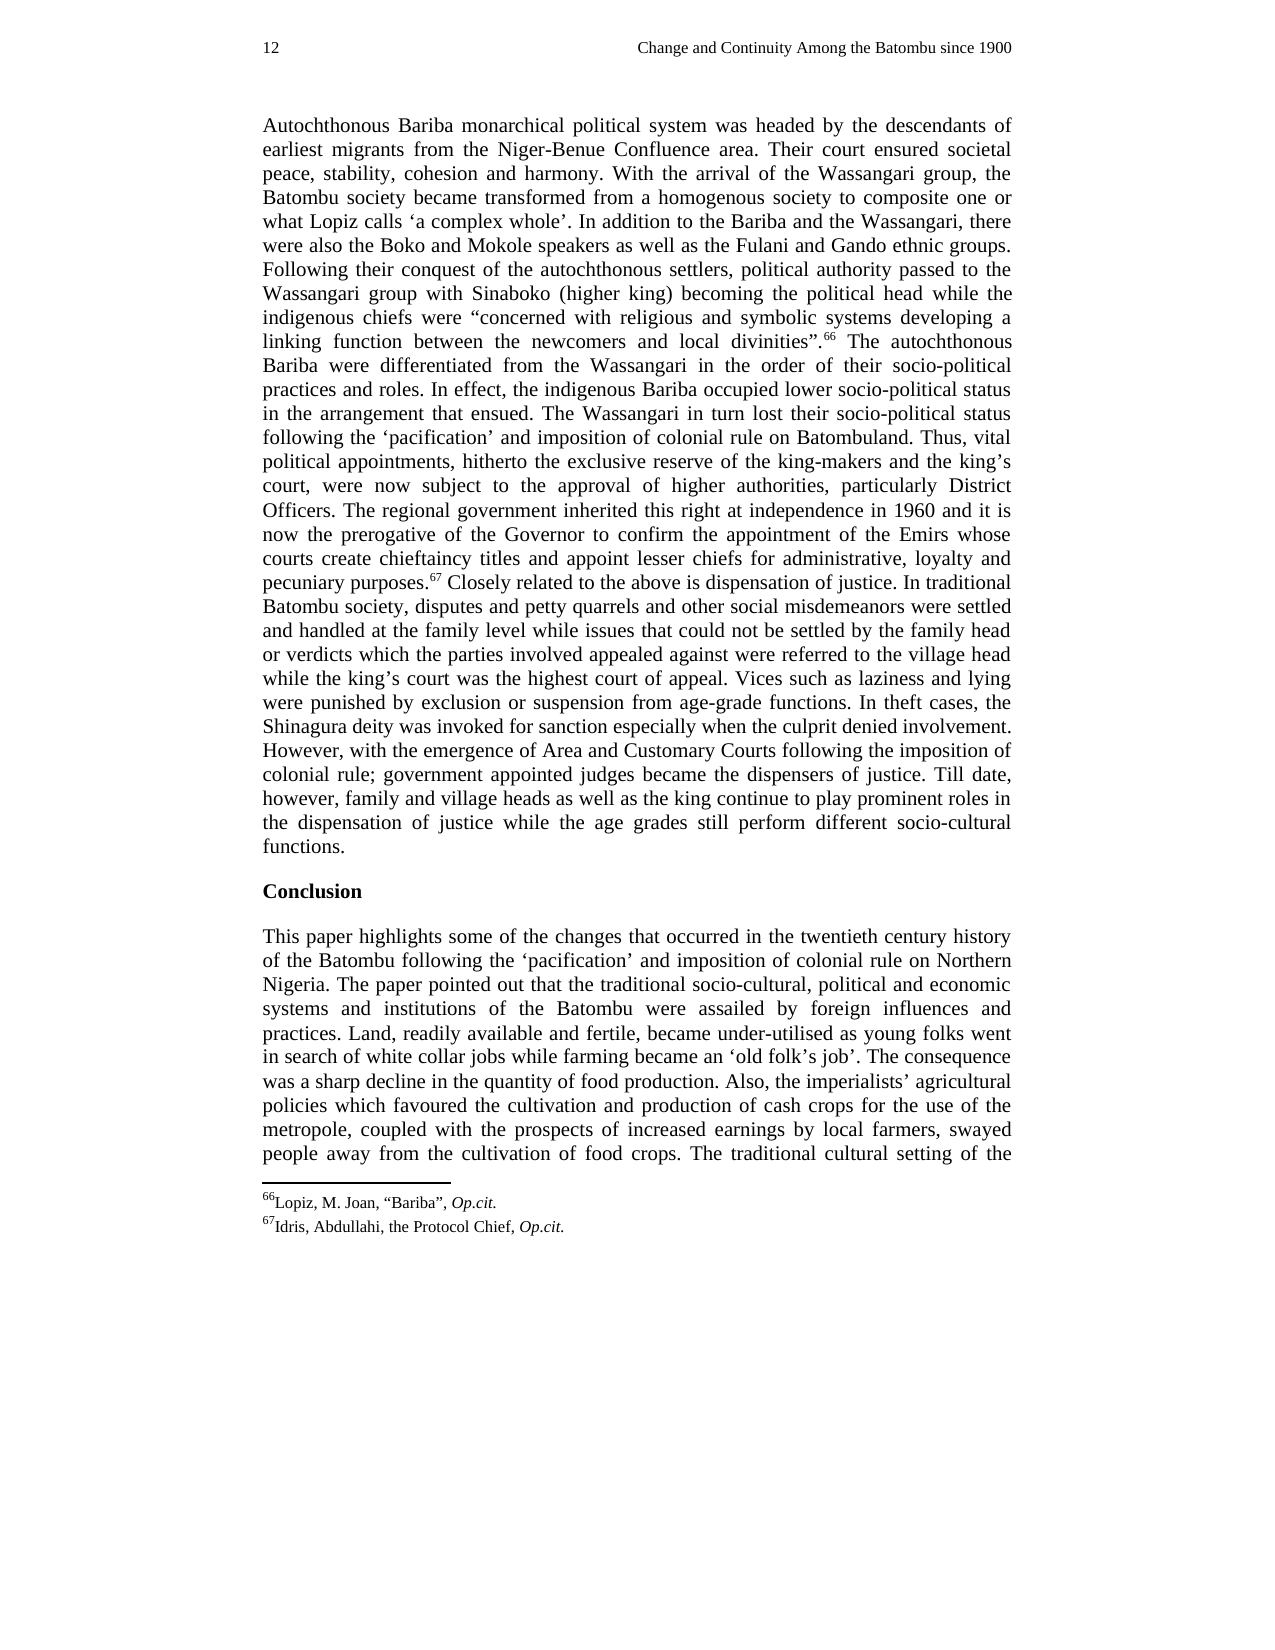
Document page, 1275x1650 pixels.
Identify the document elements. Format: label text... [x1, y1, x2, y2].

text Conclusion [262, 879, 1012, 903]
text Autochthonous Bariba monarchical political system was headed by the descendants of earliest migrants from the Niger-Benue Confluence area. Their court ensured societal peace, stability, cohesion and harmony. With the arrival of the Wassangari group, the Batombu society became transformed from a homogenous society to composite one or what Lopiz calls ‘a complex whole’. In addition to the Bariba and the Wassangari, there were also the Boko and Mokole speakers as well as the Fulani and Gando ethnic groups. Following their conquest of the autochthonous settlers, political authority passed to the Wassangari group with Sinaboko (higher king) becoming the political head while the indigenous chiefs were “concerned with religious and symbolic systems developing a linking function between the newcomers and local divinities”. The autochthonous Bariba were differentiated from the Wassangari in the order of their socio-political practices and roles. In effect, the indigenous Bariba occupied lower socio-political status in the arrangement that ensued. The Wassangari in turn lost their socio-political status following the ‘pacification’ and imposition of colonial rule on Batombuland. Thus, vital political appointments, hitherto the exclusive reserve of the king-makers and the king’s court, were now subject to the approval of higher authorities, particularly District Officers. The regional government inherited this right at independence in 1960 and it is now the prerogative of the Governor to confirm the appointment of the Emirs whose courts create chieftaincy titles and appoint lesser chiefs for administrative, loyalty and pecuniary purposes. Closely related to the above is dispensation of justice. In traditional Batombu society, disputes and petty quarrels and other social misdemeanors were settled and handled at the family level while issues that could not be settled by the family head or verdicts which the parties involved appealed against were referred to the village head while the king’s court was the highest court of appeal. Vices such as laziness and lying were punished by exclusion or suspension from age-grade functions. In theft cases, the Shinagura deity was invoked for sanction especially when the culprit denied involvement. However, with the emergence of Area and Customary Courts following the imposition of colonial rule; government appointed judges became the dispensers of justice. Till date, however, family and village heads as well as the king continue to play prominent roles in the dispensation of justice while the age grades still perform different socio-cultural functions. [262, 112, 1012, 858]
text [262, 924, 1012, 1165]
